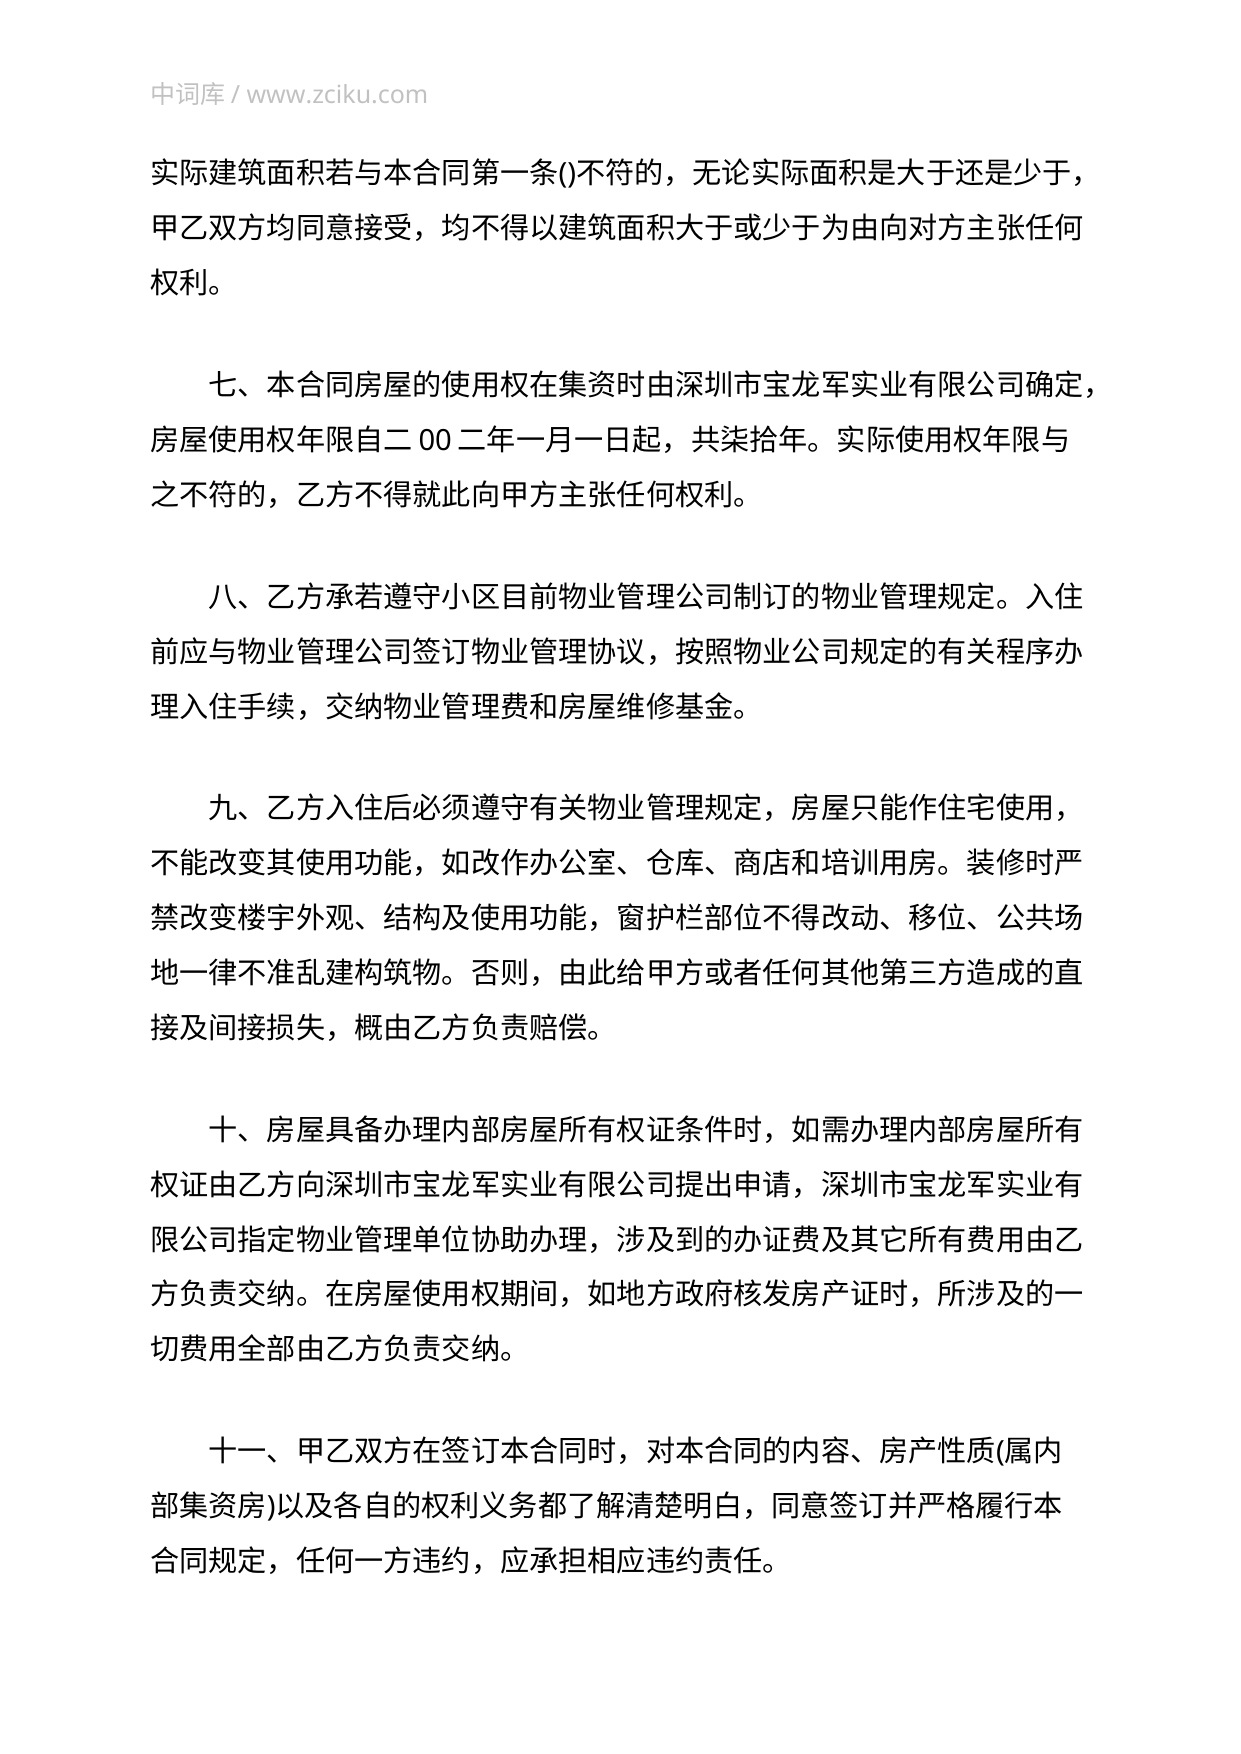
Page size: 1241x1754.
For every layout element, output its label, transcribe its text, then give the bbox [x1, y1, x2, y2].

text 八、乙方承若遵守小区目前物业管理公司制订的物业管理规定。入住前应与物业管理公司签订物业管理协议，按照物业公司规定的有关程序办理入住手续，交纳物业管理费和房屋维修基金。 [150, 573, 1090, 725]
text 十一、甲乙双方在签订本合同时，对本合同的内容、房产性质(属内部集资房)以及各自的权利义务都了解清楚明白，同意签订并严格履行本合同规定，任何一方违约，应承担相应违约责任。 [150, 1428, 1090, 1580]
text 十、房屋具备办理内部房屋所有权证条件时，如需办理内部房屋所有权证由乙方向深圳市宝龙军实业有限公司提出申请，深圳市宝龙军实业有限公司指定物业管理单位协助办理，涉及到的办证费及其它所有费用由乙方负责交纳。在房屋使用权期间，如地方政府核发房产证时，所涉及的一切费用全部由乙方负责交纳。 [150, 1106, 1090, 1368]
text 七、本合同房屋的使用权在集资时由深圳市宝龙军实业有限公司确定，房屋使用权年限自二00二年一月一日起，共柒拾年。实际使用权年限与之不符的，乙方不得就此向甲方主张任何权利。 [150, 362, 1090, 514]
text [150, 150, 1090, 302]
text 九、乙方入住后必须遵守有关物业管理规定，房屋只能作住宅使用，不能改变其使用功能，如改作办公室、仓库、商店和培训用房。装修时严禁改变楼宇外观、结构及使用功能，窗护栏部位不得改动、移位、公共场地一律不准乱建构筑物。否则，由此给甲方或者任何其他第三方造成的直接及间接损失，概由乙方负责赔偿。 [150, 785, 1090, 1047]
